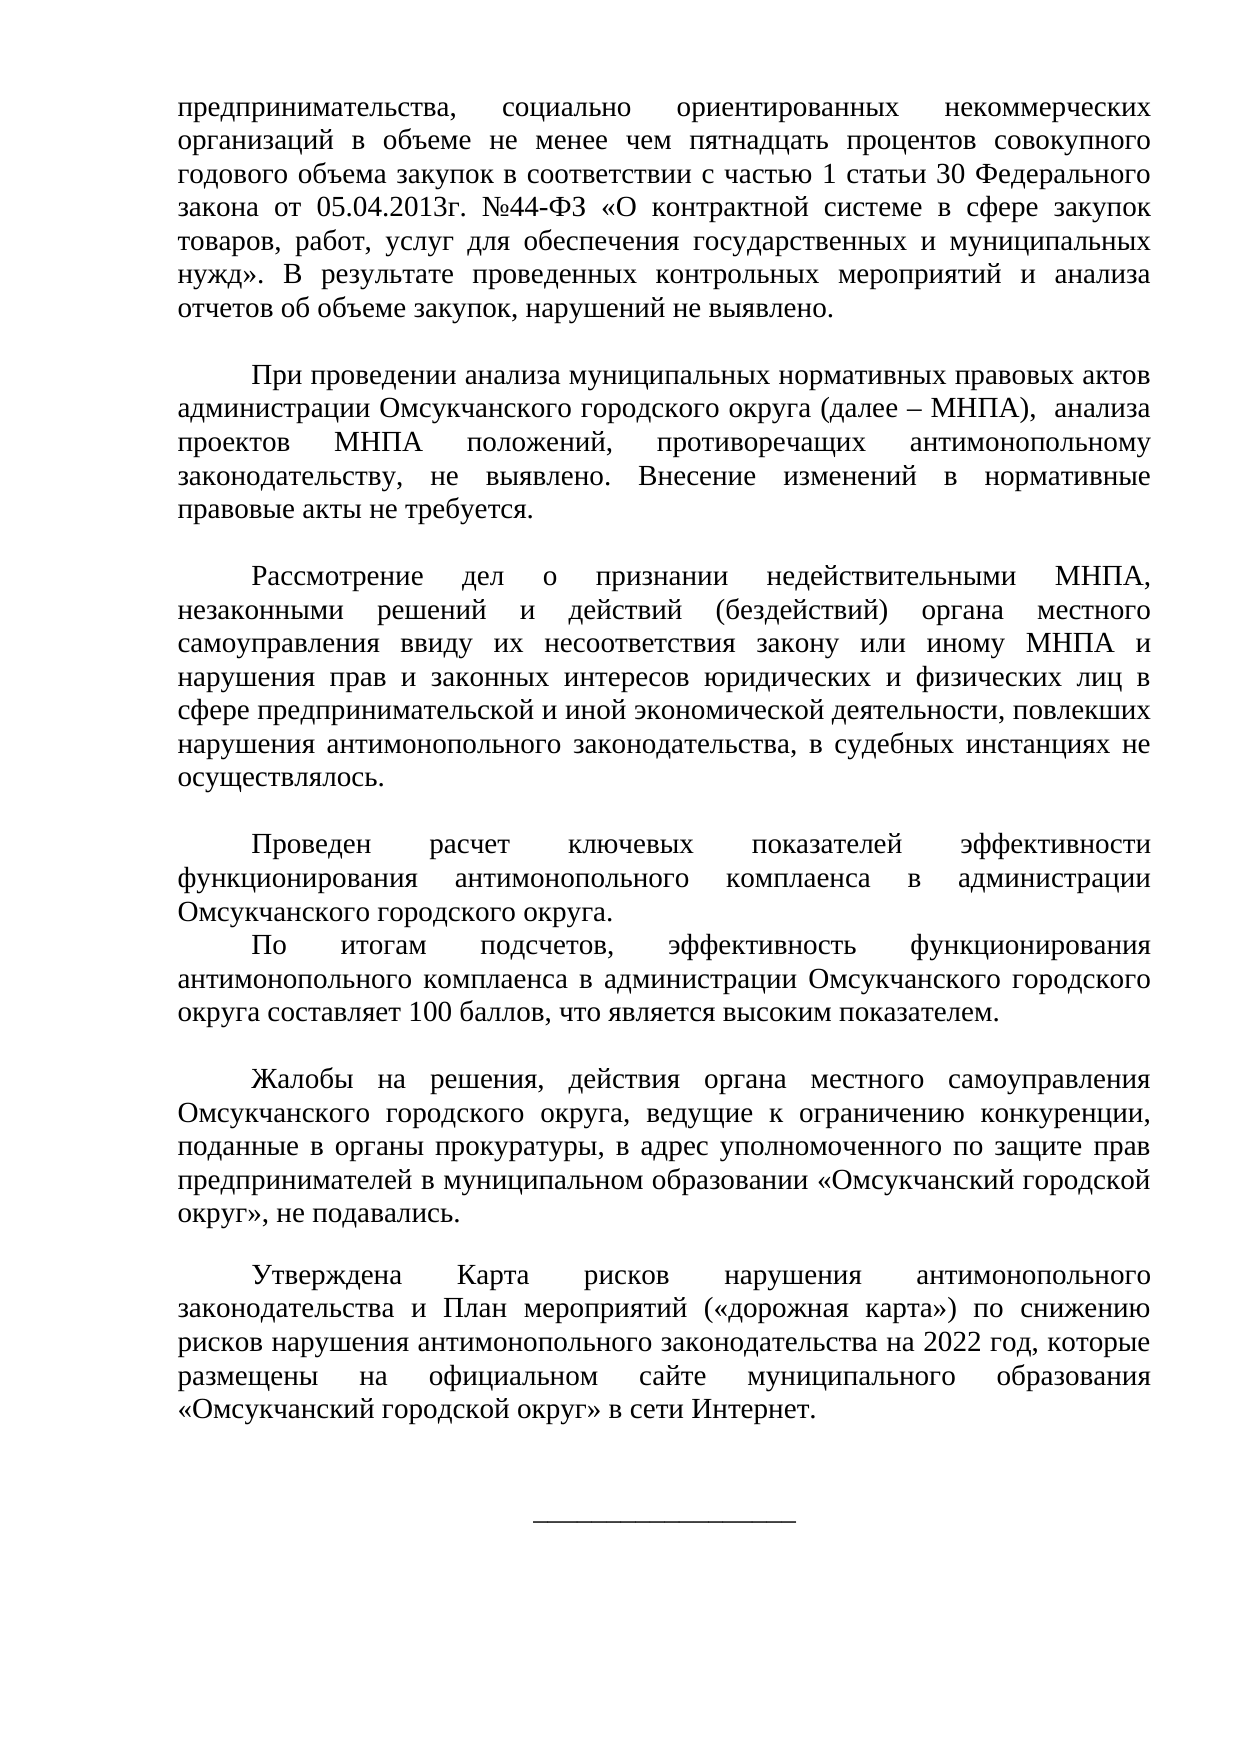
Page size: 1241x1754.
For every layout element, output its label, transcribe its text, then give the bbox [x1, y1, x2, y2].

text Проведен расчет ключевых показателей эффективности функционирования антимонопольного комплаенса в администрации Омсукчанского городского округа. [177, 827, 1152, 927]
text __________________ [177, 1492, 1152, 1525]
text При проведении анализа муниципальных нормативных правовых актов администрации Омсукчанского городского округа (далее – МНПА), анализа проектов МНПА положений, противоречащих антимонопольному законодательству, не выявлено. Внесение изменений в нормативные правовые акты не требуется. [177, 357, 1152, 525]
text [177, 89, 1152, 323]
text По итогам подсчетов, эффективность функционирования антимонопольного комплаенса в администрации Омсукчанского городского округа составляет 100 баллов, что является высоким показателем. [177, 927, 1152, 1028]
text Жалобы на решения, действия органа местного самоуправления Омсукчанского городского округа, ведущие к ограничению конкуренции, поданные в органы прокуратуры, в адрес уполномоченного по защите прав предпринимателей в муниципальном образовании «Омсукчанский городской округ», не подавались. [177, 1061, 1152, 1229]
text Утверждена Карта рисков нарушения антимонопольного законодательства и План мероприятий («дорожная карта») по снижению рисков нарушения антимонопольного законодательства на 2022 год, которые размещены на официальном сайте муниципального образования «Омсукчанский городской округ» в сети Интернет. [177, 1257, 1152, 1425]
text Рассмотрение дел о признании недействительными МНПА, незаконными решений и действий (бездействий) органа местного самоуправления ввиду их несоответствия закону или иному МНПА и нарушения прав и законных интересов юридических и физических лиц в сфере предпринимательской и иной экономической деятельности, повлекших нарушения антимонопольного законодательства, в судебных инстанциях не осуществлялось. [177, 558, 1152, 793]
